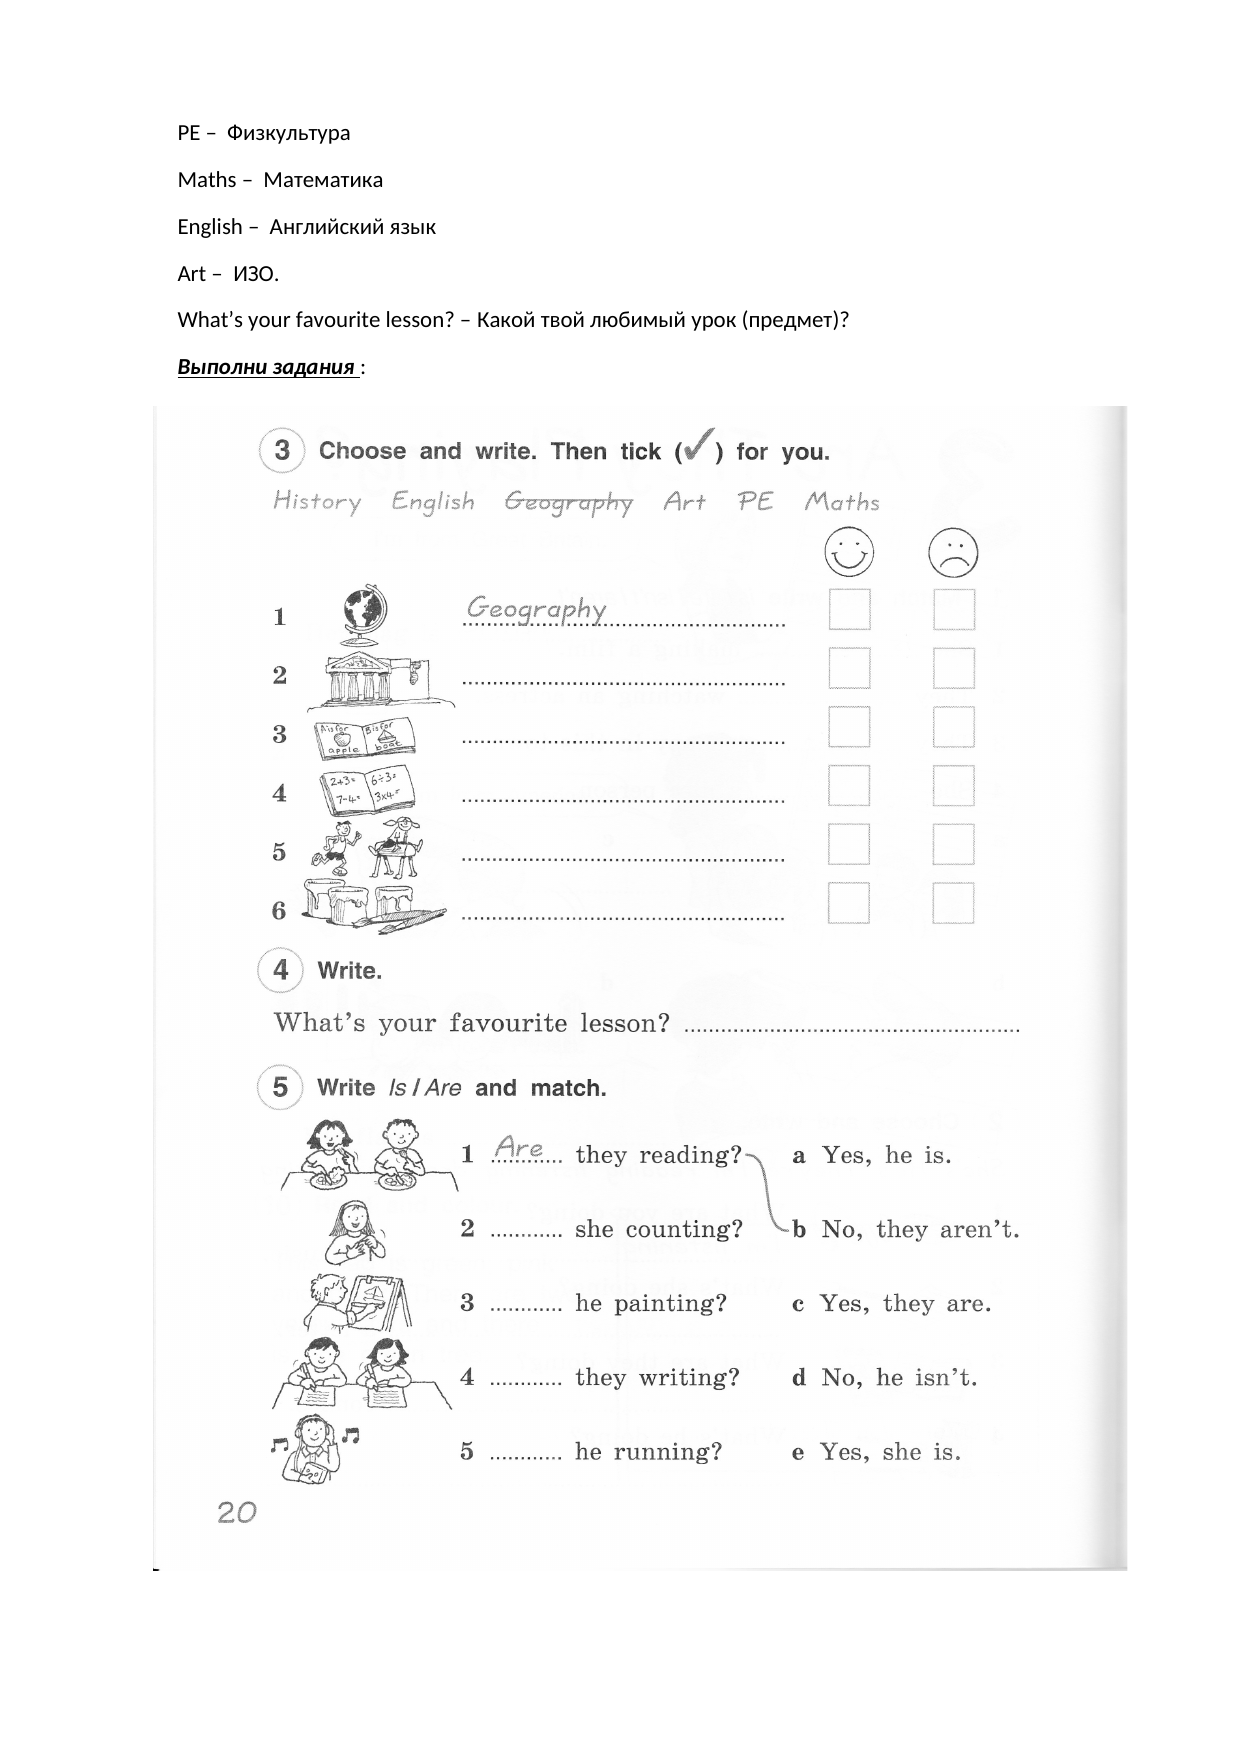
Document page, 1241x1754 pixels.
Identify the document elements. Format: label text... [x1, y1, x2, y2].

text PE – Физкультура [177, 118, 1152, 146]
text Maths – Математика [177, 165, 1152, 193]
text English – Английский язык [177, 212, 1152, 240]
text What’s your favourite lesson? – Какой твой любимый урок (предмет)? [177, 306, 1152, 334]
text Art – ИЗО. [177, 259, 1152, 287]
text Выполни задания : [177, 352, 1152, 381]
